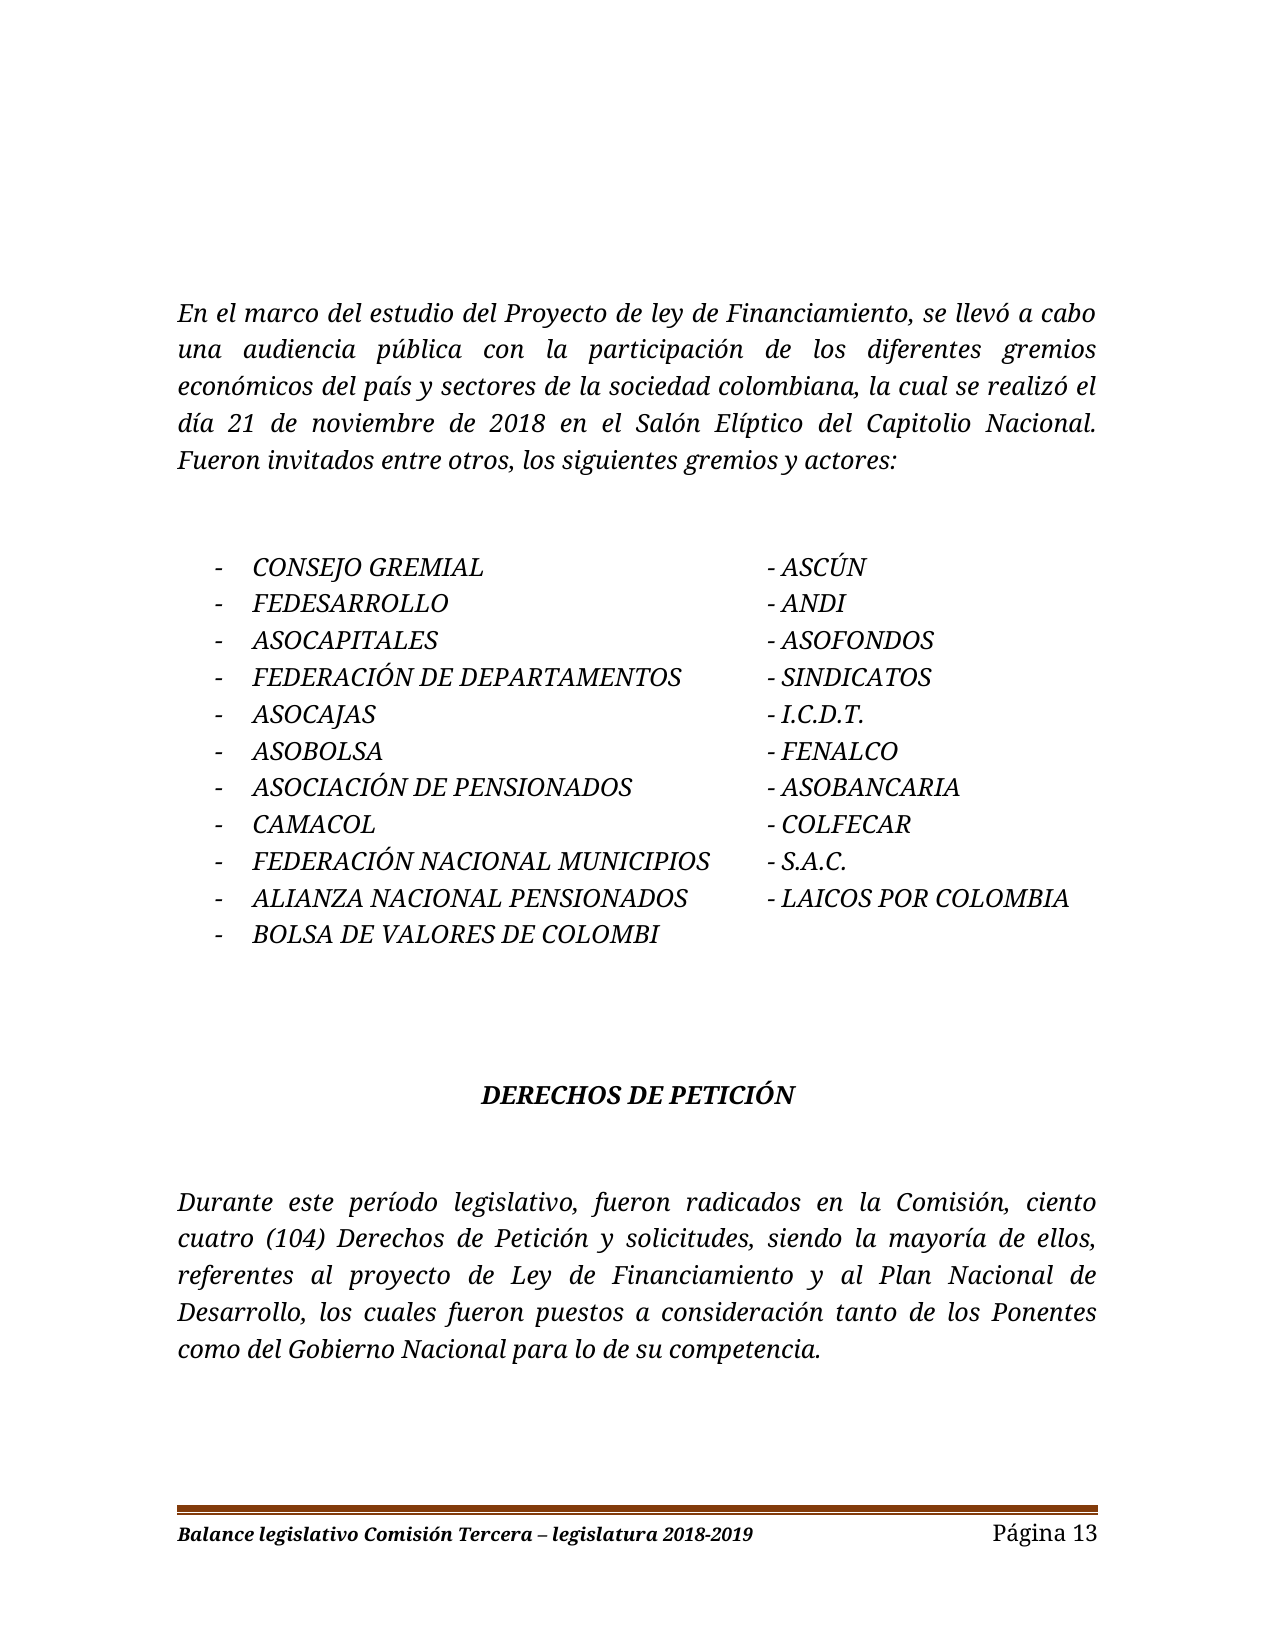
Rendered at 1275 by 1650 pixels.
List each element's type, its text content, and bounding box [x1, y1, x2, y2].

list FEDERACIÓN DE DEPARTAMENTOS - SINDICATOS [215, 659, 1098, 694]
text Durante este período legislativo, fueron radicados en la Comisión, ciento cuatro (104) Derechos de Petición y solicitudes, siendo la mayoría de ellos, referentes al proyecto de Ley de Financiamiento y al Plan Nacional de Desarrollo, los cuales fueron puestos a consideración tanto de los Ponentes como del Gobierno Nacional para lo de su competencia. [177, 1184, 1098, 1365]
text En el marco del estudio del Proyecto de ley de Financiamiento, se llevó a cabo una audiencia pública con la participación de los diferentes gremios económicos del país y sectores de la sociedad colombiana, la cual se realizó el día 21 de noviembre de 2018 en el Salón Elíptico del Capitolio Nacional. Fueron invitados entre otros, los siguientes gremios y actores: [177, 295, 1098, 476]
list BOLSA DE VALORES DE COLOMBI [215, 917, 1098, 951]
text DERECHOS DE PETICIÓN [177, 1077, 1098, 1111]
list FEDERACIÓN NACIONAL MUNICIPIOS - S.A.C. [215, 843, 1098, 877]
list CAMACOL - COLFECAR [215, 807, 1098, 841]
list ASOCAJAS - I.C.D.T. [215, 696, 1098, 730]
list ASOCAPITALES - ASOFONDOS [215, 623, 1098, 657]
list FEDESARROLLO - ANDI [215, 586, 1098, 620]
list ASOBOLSA - FENALCO [215, 733, 1098, 767]
list ASOCIACIÓN DE PENSIONADOS - ASOBANCARIA [215, 770, 1098, 804]
list CONSEJO GREMIAL - ASCÚN [215, 549, 1098, 583]
list ALIANZA NACIONAL PENSIONADOS - LAICOS POR COLOMBIA [215, 880, 1098, 914]
